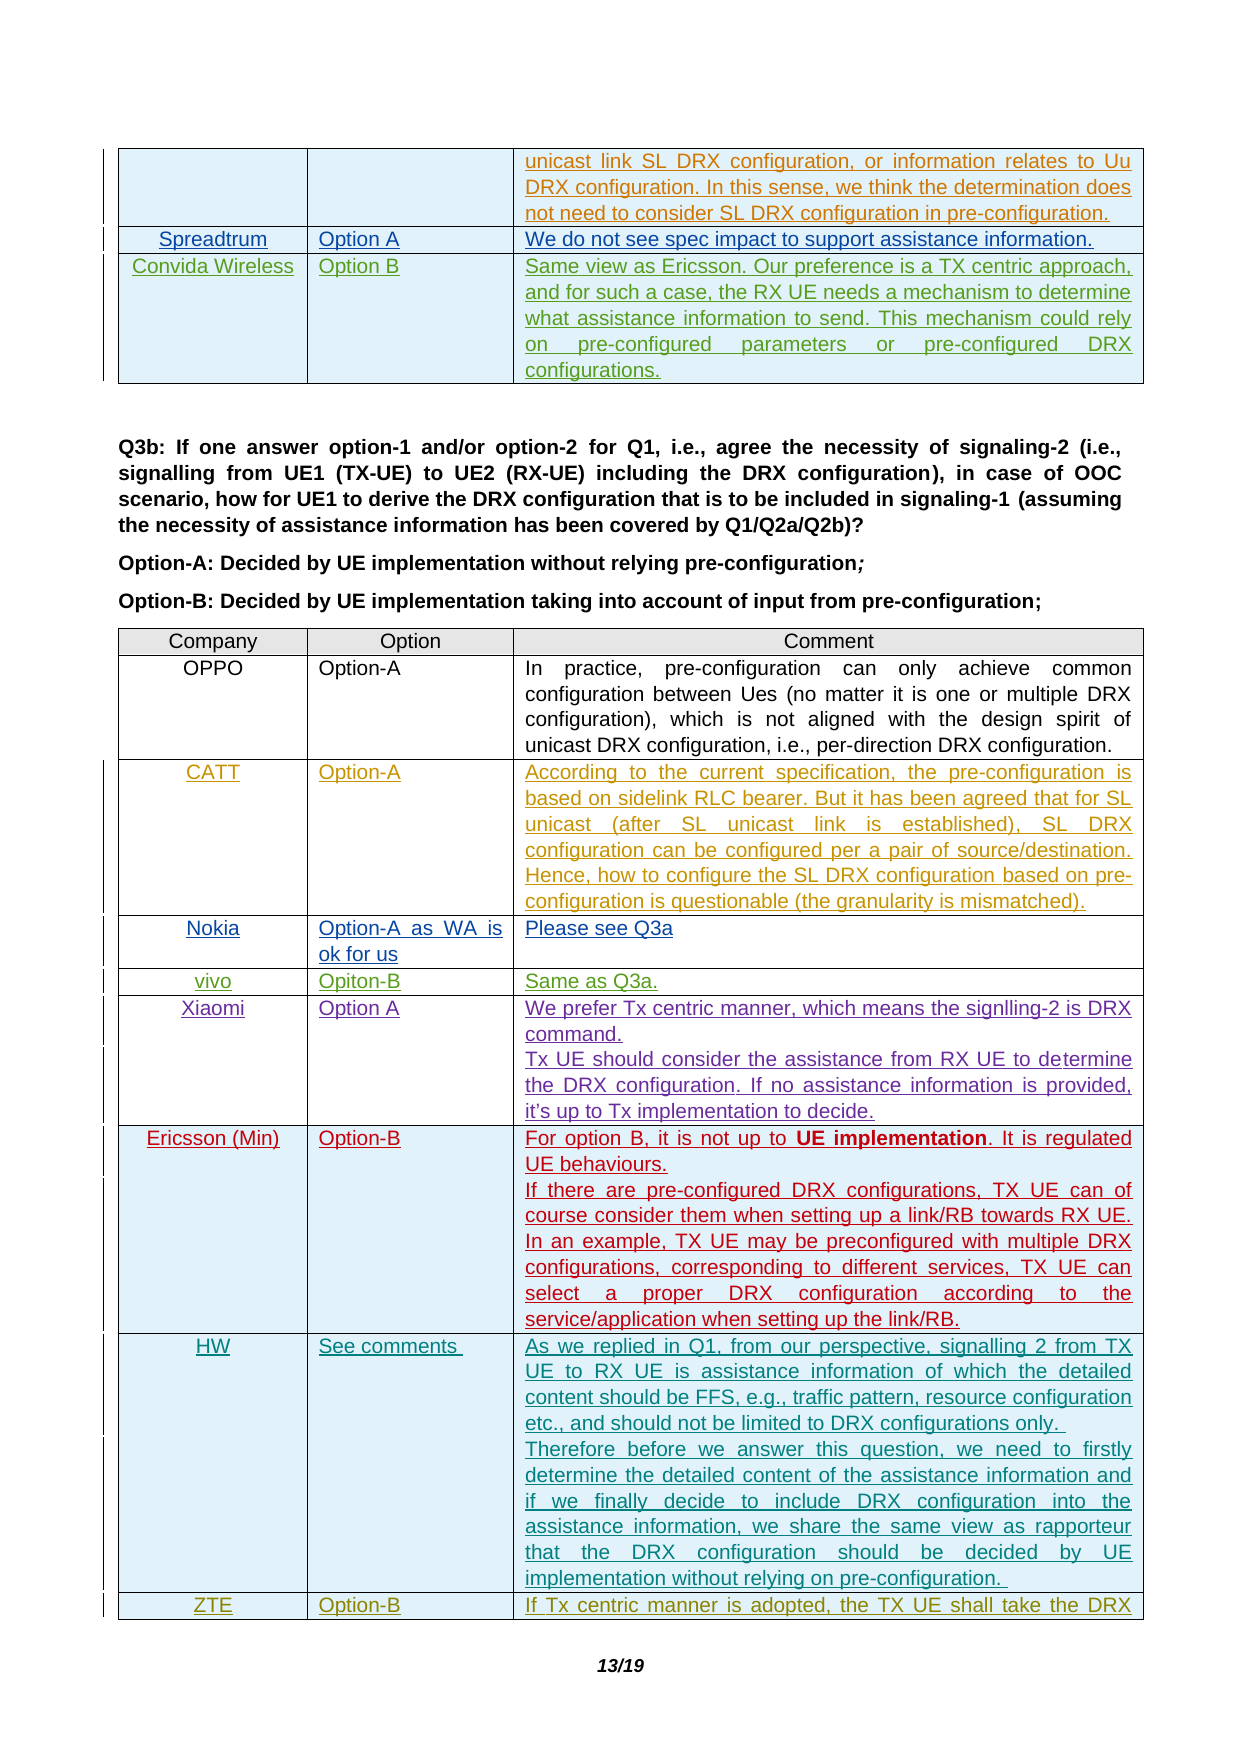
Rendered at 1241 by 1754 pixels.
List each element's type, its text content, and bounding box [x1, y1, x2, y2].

table_cell [308, 760, 513, 915]
table_cell [308, 969, 513, 994]
text Q3b: If one answer option-1 and/or option-2 for Q1, i.e., agree the necessity of signaling-2 (i.e., signalling from UE1 (TX-UE) to UE2 (RX-UE) including the DRX configuration), in case of OOC scenario, how for UE1 to derive the DRX configuration that is to be included in signaling-1 (assuming the necessity of assistance information has been covered by Q1/Q2a/Q2b)? [118, 435, 1122, 537]
table_header Option [308, 629, 513, 654]
table_cell [119, 996, 307, 1125]
table_cell [308, 996, 513, 1125]
table_header Comment [514, 629, 1143, 654]
table_cell [119, 916, 307, 968]
table_cell [514, 969, 1143, 994]
table_cell OPPO [119, 656, 307, 759]
table_cell [308, 916, 513, 968]
table_cell [119, 969, 307, 994]
table_cell In practice, pre-configuration can only achieve common configuration between Ues (no matter it is one or multiple DRX configuration), which is not aligned with the design spirit of unicast DRX configuration, i.e., per-direction DRX configuration. [514, 656, 1143, 759]
table_cell [514, 916, 1143, 968]
text Option-B: Decided by UE implementation taking into account of input from pre-configuration; [118, 589, 1122, 613]
table_cell [119, 760, 307, 915]
table_cell Option-A [308, 656, 513, 759]
table_cell [514, 760, 1143, 915]
text Option-A: Decided by UE implementation without relying pre-configuration; [118, 551, 1122, 575]
table_header Company [119, 629, 307, 654]
table_cell [514, 996, 1143, 1125]
